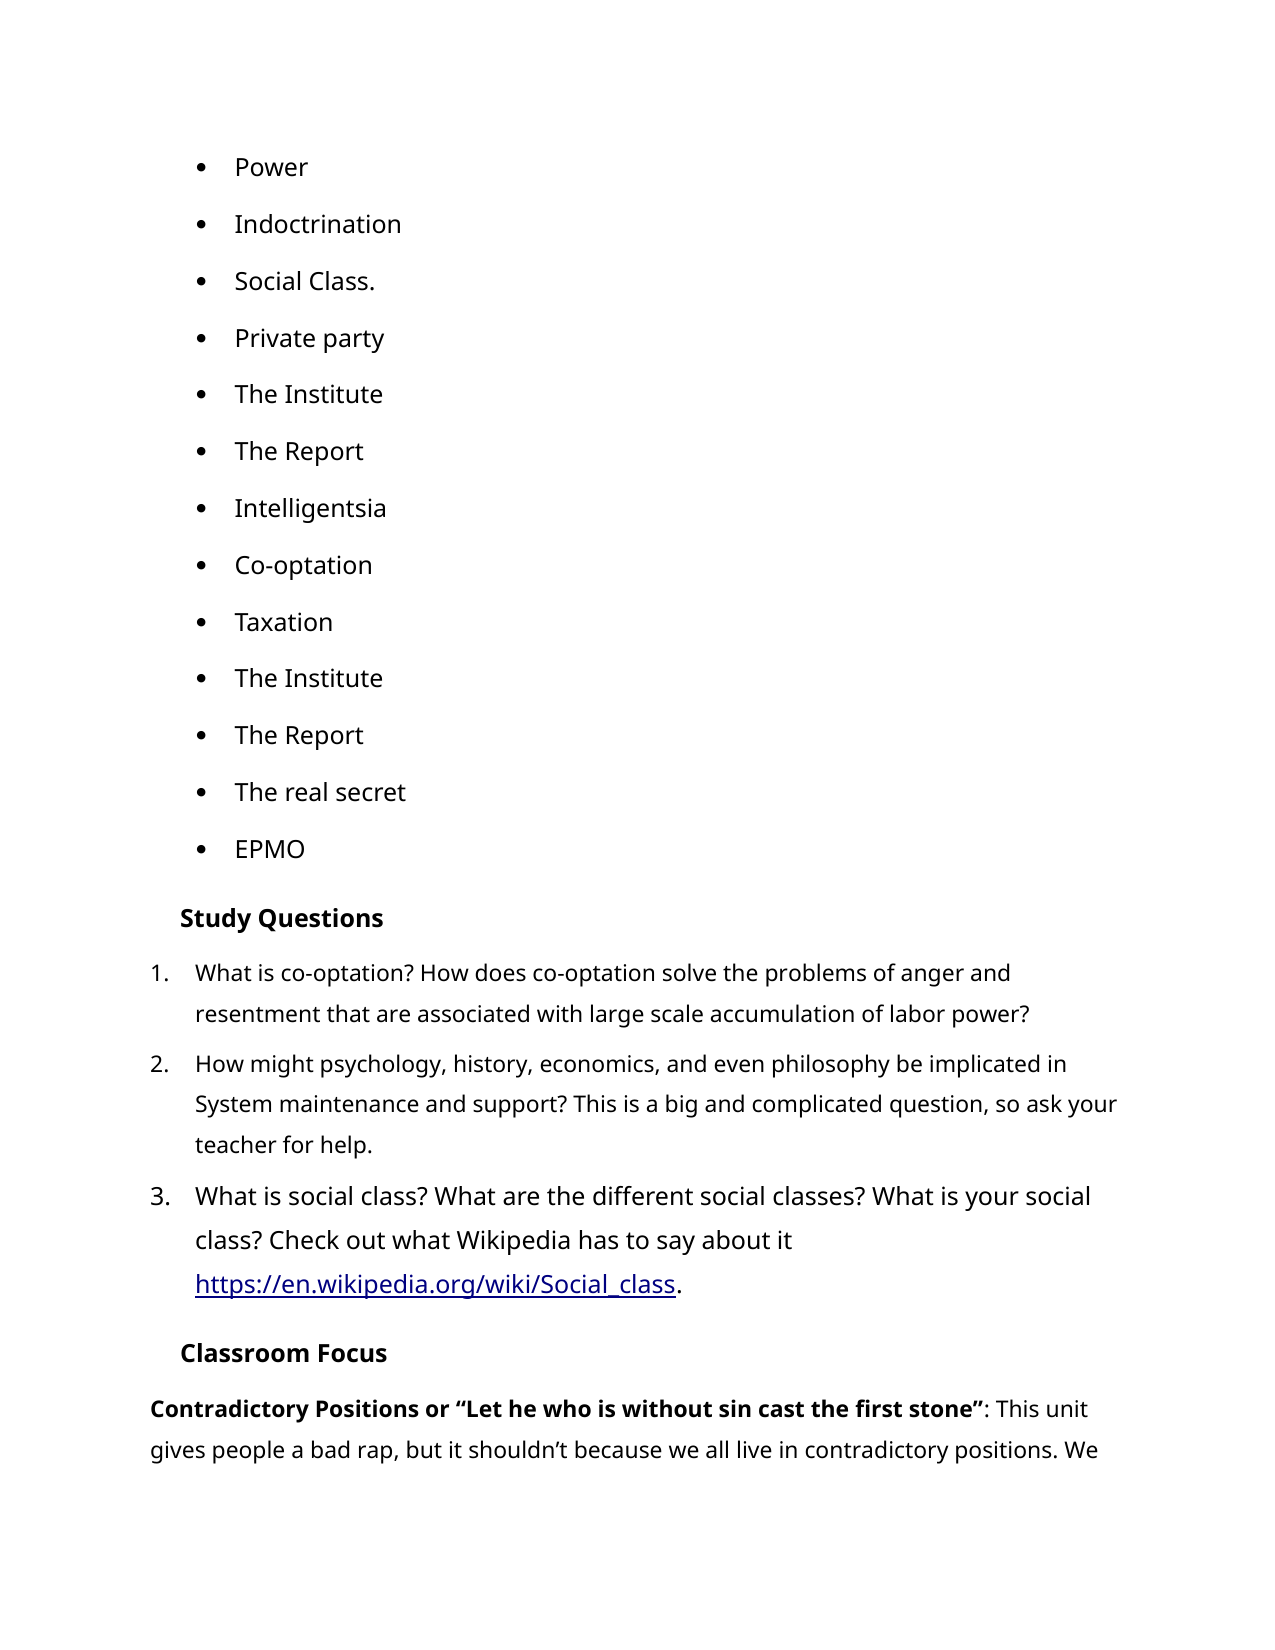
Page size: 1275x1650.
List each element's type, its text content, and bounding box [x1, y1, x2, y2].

list Co-optation [197, 547, 1125, 581]
list Indoctrination [197, 207, 1125, 241]
list Taxation [197, 604, 1125, 638]
subtitle Classroom Focus [180, 1336, 1125, 1370]
list Intelligentsia [197, 491, 1125, 525]
list Private party [197, 320, 1125, 354]
list The real secret [197, 774, 1125, 808]
list Social Class. [197, 263, 1125, 298]
list What is co-optation? How does co-optation solve the problems of anger and resentment that are associated with large scale accumulation of labor power? [150, 957, 1125, 1029]
list EPMO [197, 831, 1125, 865]
list How might psychology, history, economics, and even philosophy be implicated in System maintenance and support? This is a big and complicated question, so ask your teacher for help. [150, 1047, 1125, 1160]
list The Report [197, 718, 1125, 752]
subtitle Study Questions [180, 901, 1125, 934]
list What is social class? What are the different social classes? What is your social class? Check out what Wikipedia has to say about it https://en.wikipedia.org/wiki/Social_class. [150, 1178, 1125, 1301]
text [150, 1393, 1125, 1465]
list Power [197, 150, 1125, 184]
list The Institute [197, 661, 1125, 695]
list The Institute [197, 377, 1125, 411]
list The Report [197, 434, 1125, 468]
